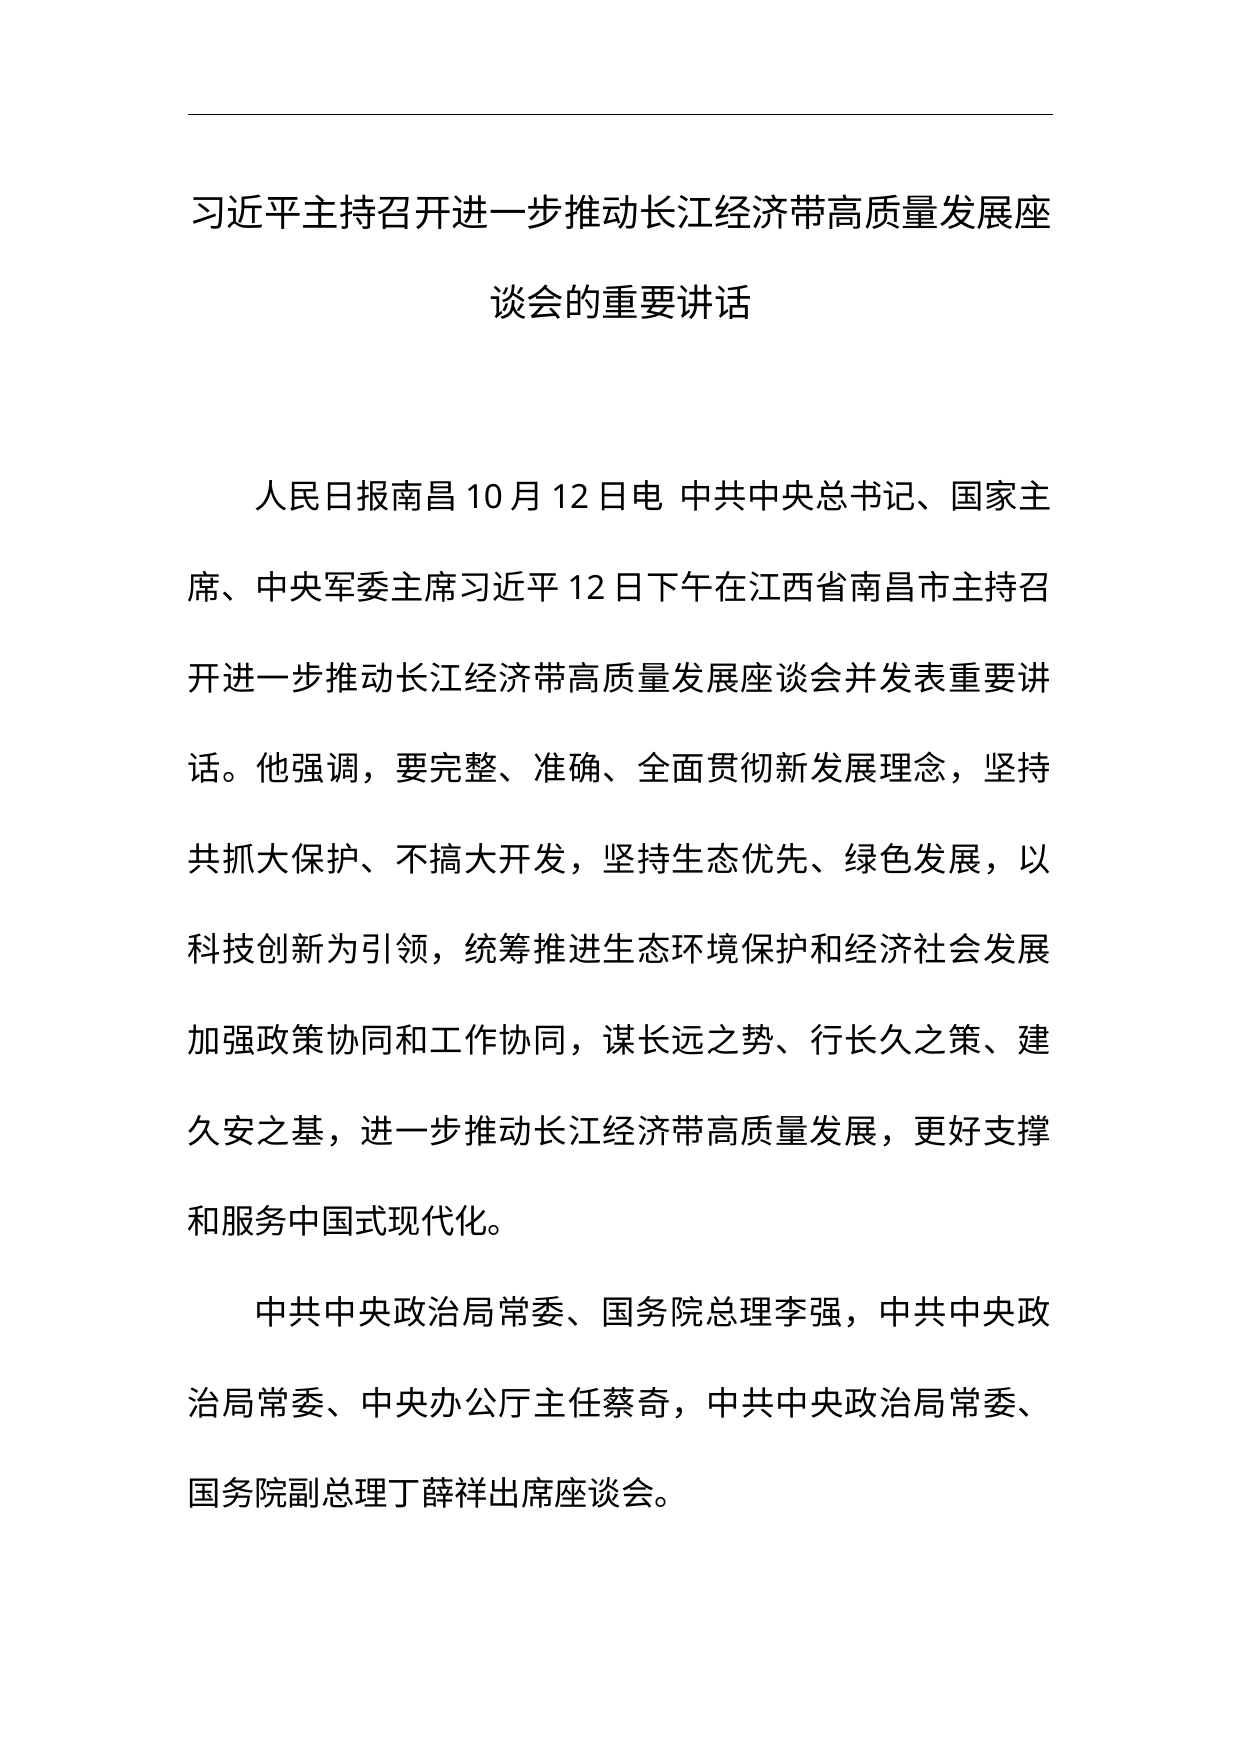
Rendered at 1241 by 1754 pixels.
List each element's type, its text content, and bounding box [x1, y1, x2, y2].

text 中共中央政治局常委、国务院总理李强，中共中央政治局常委、中央办公厅主任蔡奇，中共中央政治局常委、国务院副总理丁薛祥出席座谈会。 [187, 1264, 1053, 1536]
subtitle 习近平主持召开进一步推动长江经济带高质量发展座谈会的重要讲话 [187, 164, 1053, 346]
text 人民日报南昌10月12日电 中共中央总书记、国家主席、中央军委主席习近平12日下午在江西省南昌市主持召开进一步推动长江经济带高质量发展座谈会并发表重要讲话。他强调，要完整、准确、全面贯彻新发展理念，坚持共抓大保护、不搞大开发，坚持生态优先、绿色发展，以科技创新为引领，统筹推进生态环境保护和经济社会发展，加强政策协同和工作协同，谋长远之势、行长久之策、建久安之基，进一步推动长江经济带高质量发展，更好支撑和服务中国式现代化。 [187, 449, 1053, 1264]
